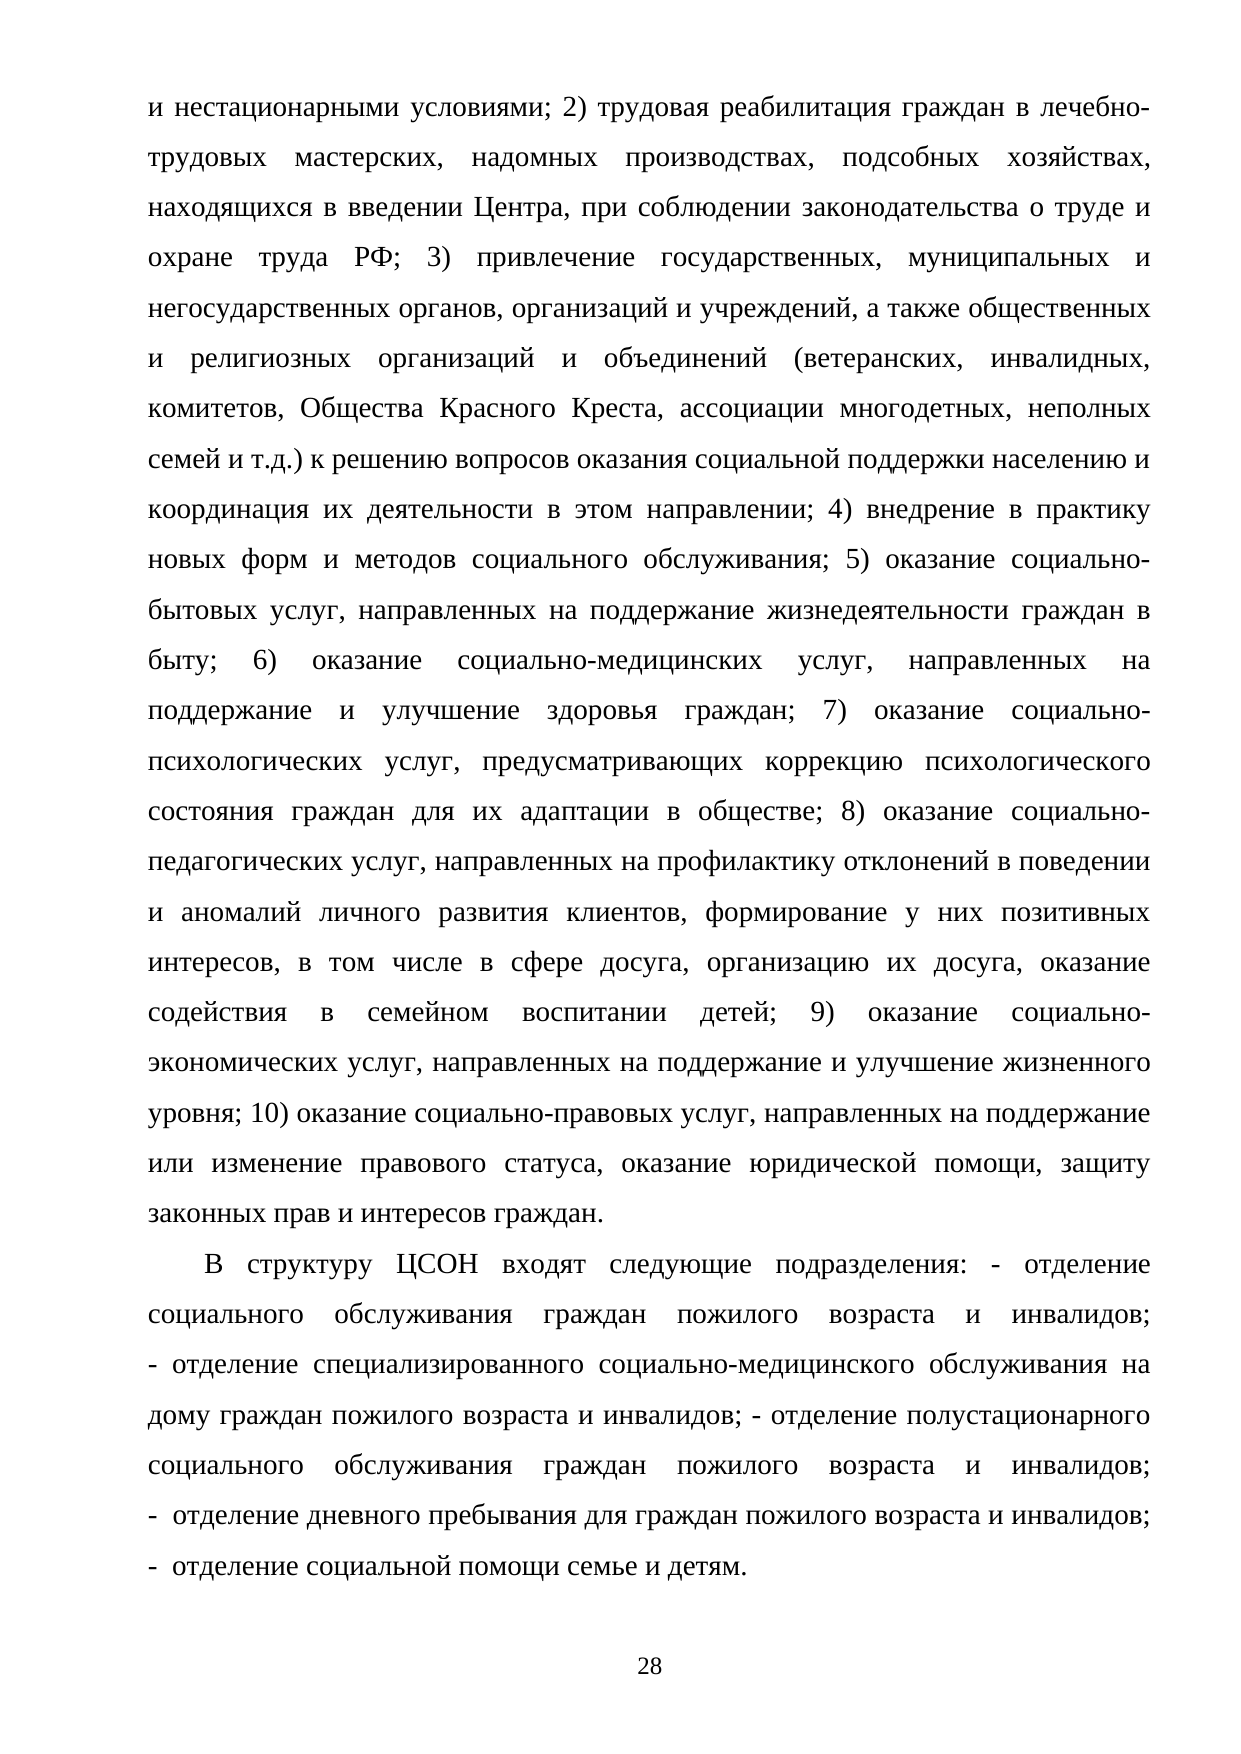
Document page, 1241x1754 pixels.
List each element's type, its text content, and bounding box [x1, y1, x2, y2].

text В структуру ЦСОН входят следующие подразделения: - отделение социального обслуживания граждан пожилого возраста и инвалидов; - отделение специализированного социально-медицинского обслуживания на дому граждан пожилого возраста и инвалидов; - отделение полустационарного социального обслуживания граждан пожилого возраста и инвалидов; - отделение дневного пребывания для граждан пожилого возраста и инвалидов; - отделение социальной помощи семье и детям. [148, 1246, 1152, 1581]
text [148, 89, 1152, 1229]
